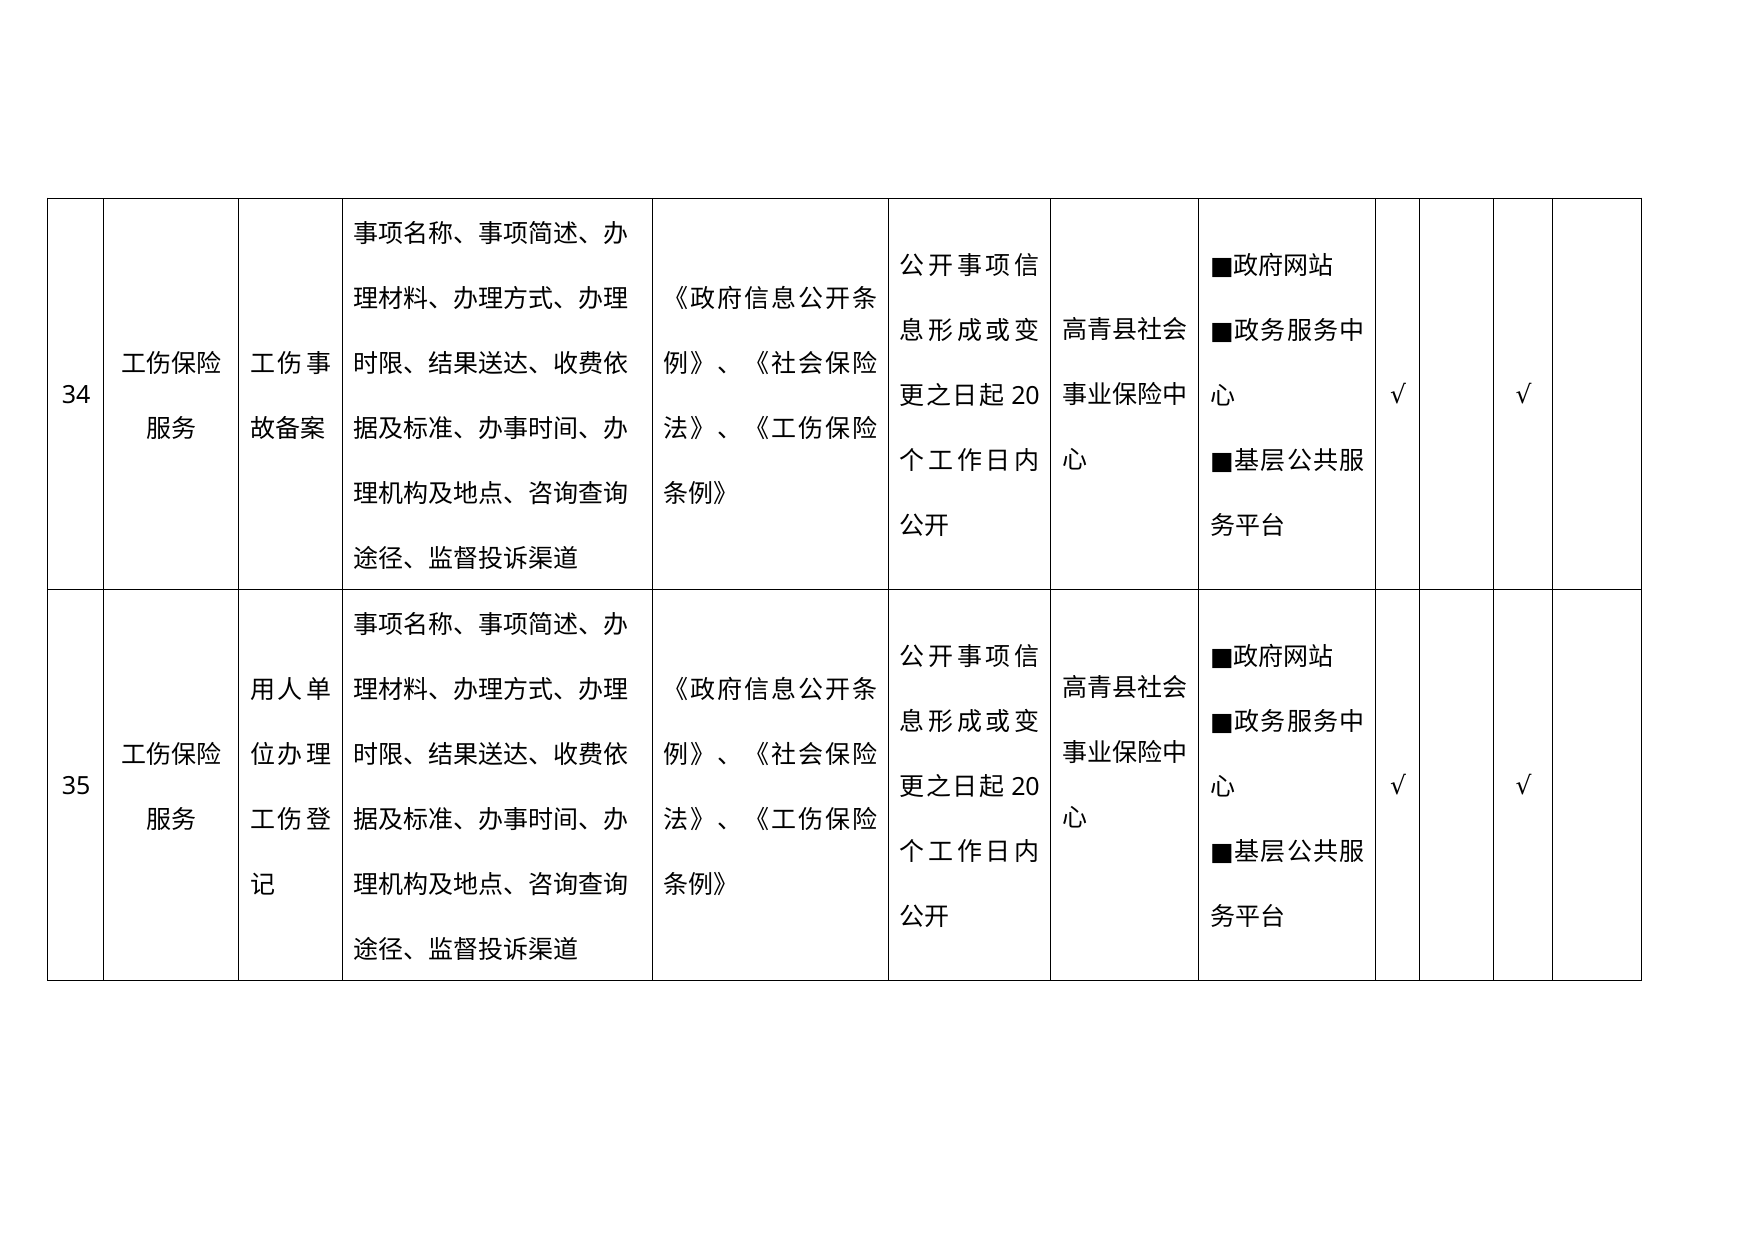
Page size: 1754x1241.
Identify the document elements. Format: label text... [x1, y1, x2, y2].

table_cell 公开事项信息形成或变更之日起20个工作日内公开 [889, 199, 1050, 589]
table_cell ■政府网站 ■政务服务中心 ■基层公共服务平台 [1199, 199, 1375, 589]
table_cell [1553, 199, 1641, 589]
table_cell 高青县社会事业保险中心 [1051, 199, 1198, 589]
table_cell 高青县社会事业保险中心 [1051, 590, 1198, 980]
table_cell 用人单位办理工伤登记 [239, 590, 342, 980]
table_cell 工伤事故备案 [239, 199, 342, 589]
table_cell √ [1376, 590, 1419, 980]
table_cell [1199, 590, 1375, 980]
table_cell [1420, 590, 1493, 980]
table_cell 34 [48, 199, 103, 589]
table_cell 工伤保险服务 [104, 199, 238, 589]
table_cell √ [1376, 199, 1419, 589]
table_cell √ [1494, 590, 1552, 980]
table_cell 35 [48, 590, 103, 980]
table_cell 事项名称、事项简述、办理材料、办理方式、办理时限、结果送达、收费依据及标准、办事时间、办理机构及地点、咨询查询途径、监督投诉渠道 [343, 199, 652, 589]
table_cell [653, 590, 888, 980]
table_cell [1553, 590, 1641, 980]
table_cell 《政府信息公开条例》、《社会保险法》、《工伤保险条例》 [653, 199, 888, 589]
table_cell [889, 590, 1050, 980]
table_cell 工伤保险服务 [104, 590, 238, 980]
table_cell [343, 590, 652, 980]
table_cell [1420, 199, 1493, 589]
table_cell √ [1494, 199, 1552, 589]
